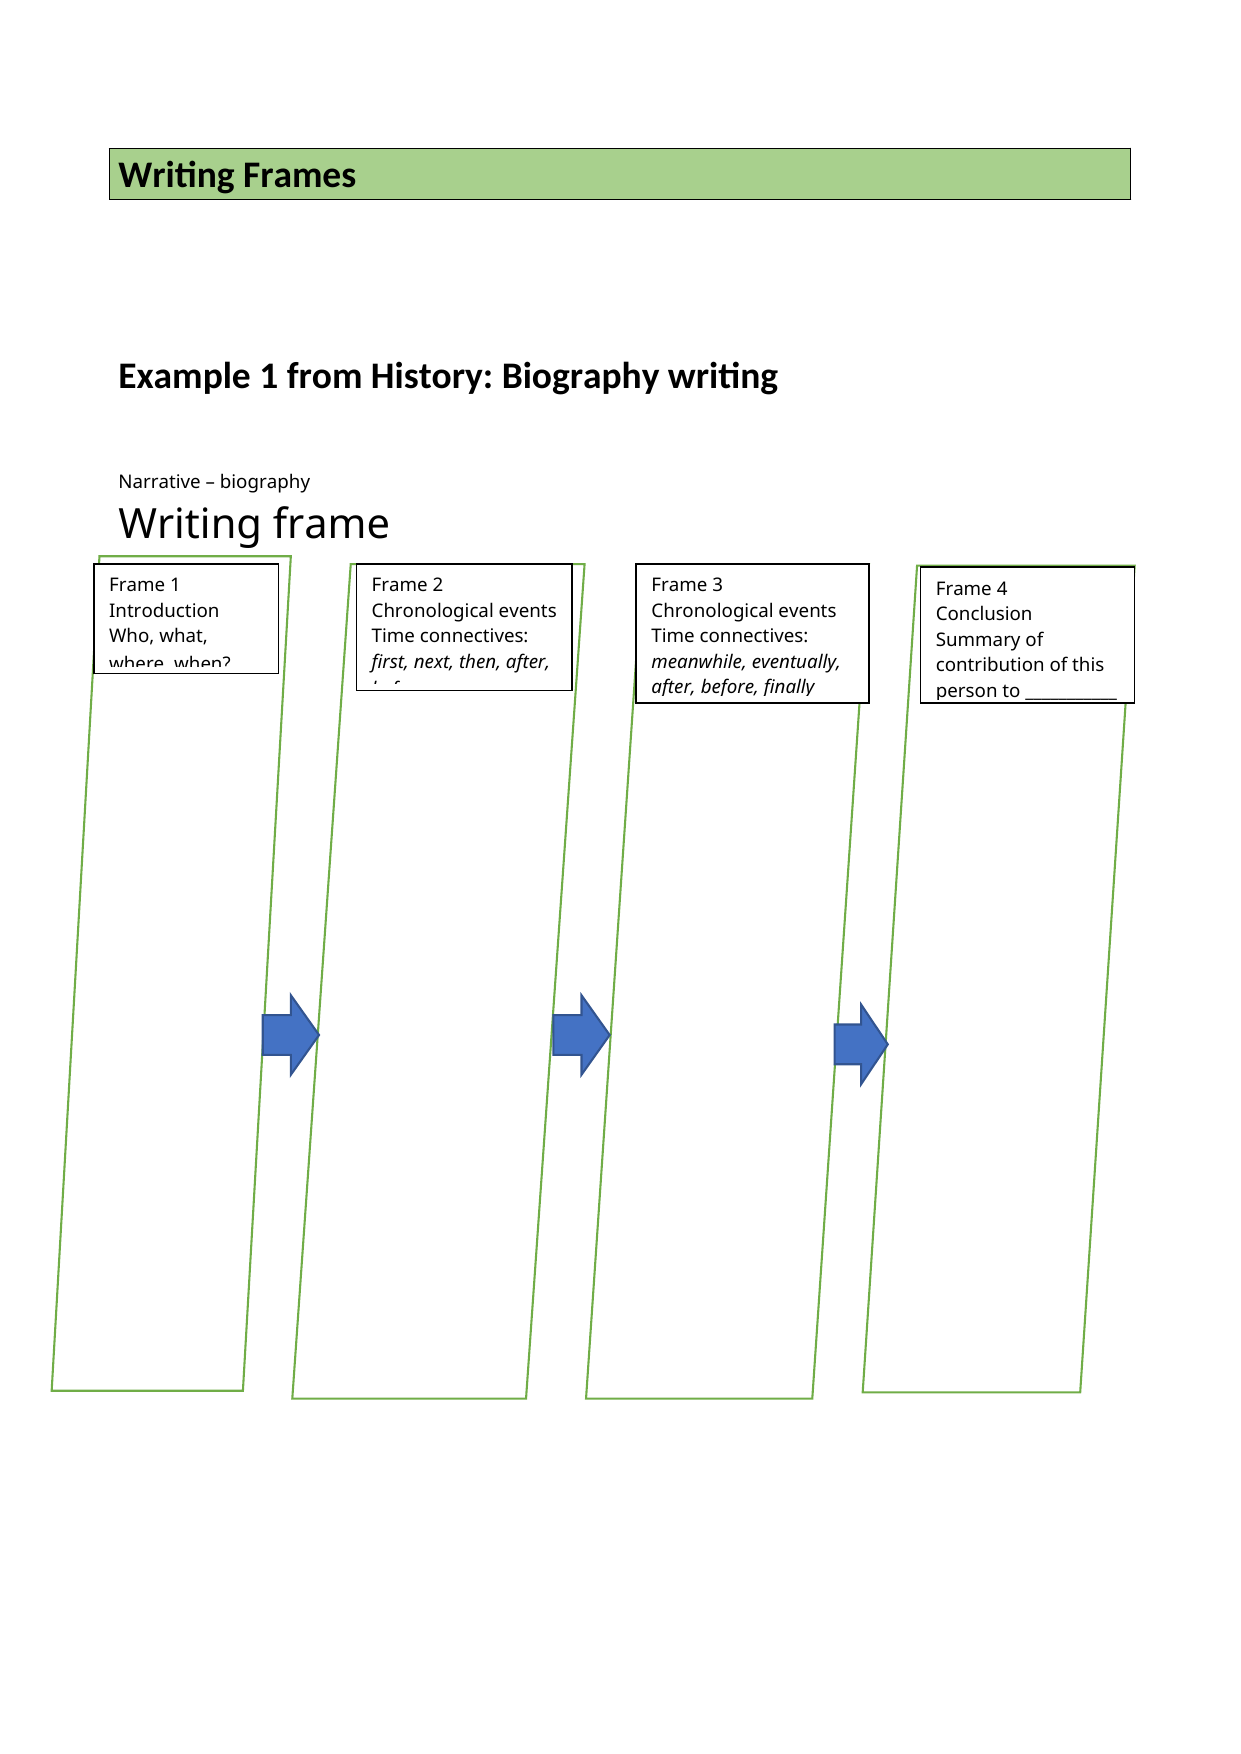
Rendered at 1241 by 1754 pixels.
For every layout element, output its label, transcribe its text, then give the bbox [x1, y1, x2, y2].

text Example 1 from History: Biography writing [118, 352, 1122, 398]
text Narrative – biography [118, 468, 1122, 493]
text Writing Frames [110, 149, 1130, 199]
text Writing frame [118, 493, 1122, 550]
